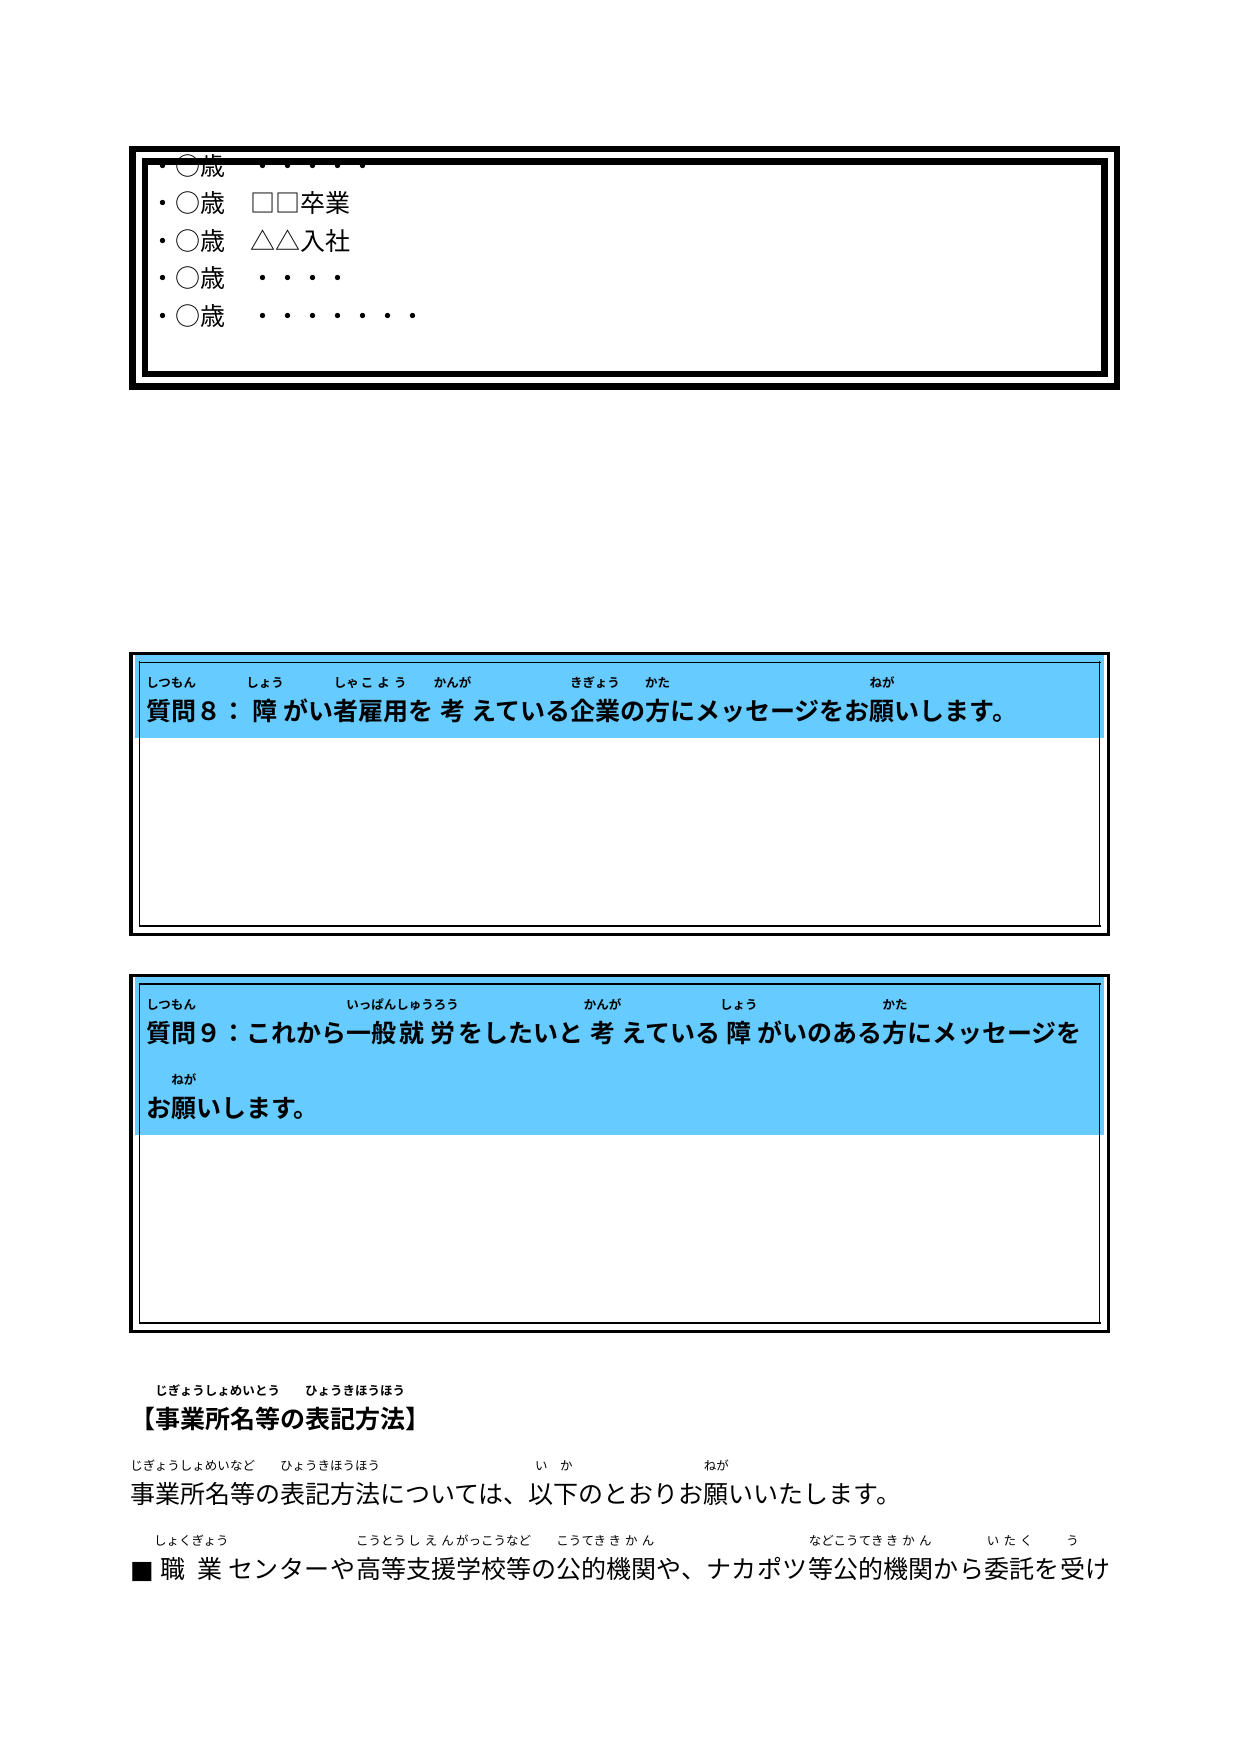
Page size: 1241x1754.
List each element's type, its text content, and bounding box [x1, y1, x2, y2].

table_cell ・○歳 ・・・・・・ ・○歳 ・・・・・ ・○歳 □□卒業 ・○歳 △△入社 ・○歳 ・・・・ ・○歳 ・・・・・・・ [139, 152, 1111, 371]
table_header ９：これからをしたいとえているがいのあるにメッセージをおいします。 [135, 977, 1104, 1135]
table_cell [1100, 738, 1104, 925]
table_cell [135, 738, 139, 925]
table_cell [140, 738, 1099, 925]
text 【の】 [130, 1371, 1110, 1446]
table_cell [1100, 1135, 1104, 1322]
table_cell [140, 1135, 1099, 1322]
text ■センターやのや、ナカポツからをけた [130, 1521, 1110, 1596]
table_cell [135, 1135, 139, 1322]
table_header ８：がいをえているのにメッセージをおいします。 [135, 655, 1104, 738]
text のについては、のとおりおいいたします。 [130, 1446, 1110, 1521]
